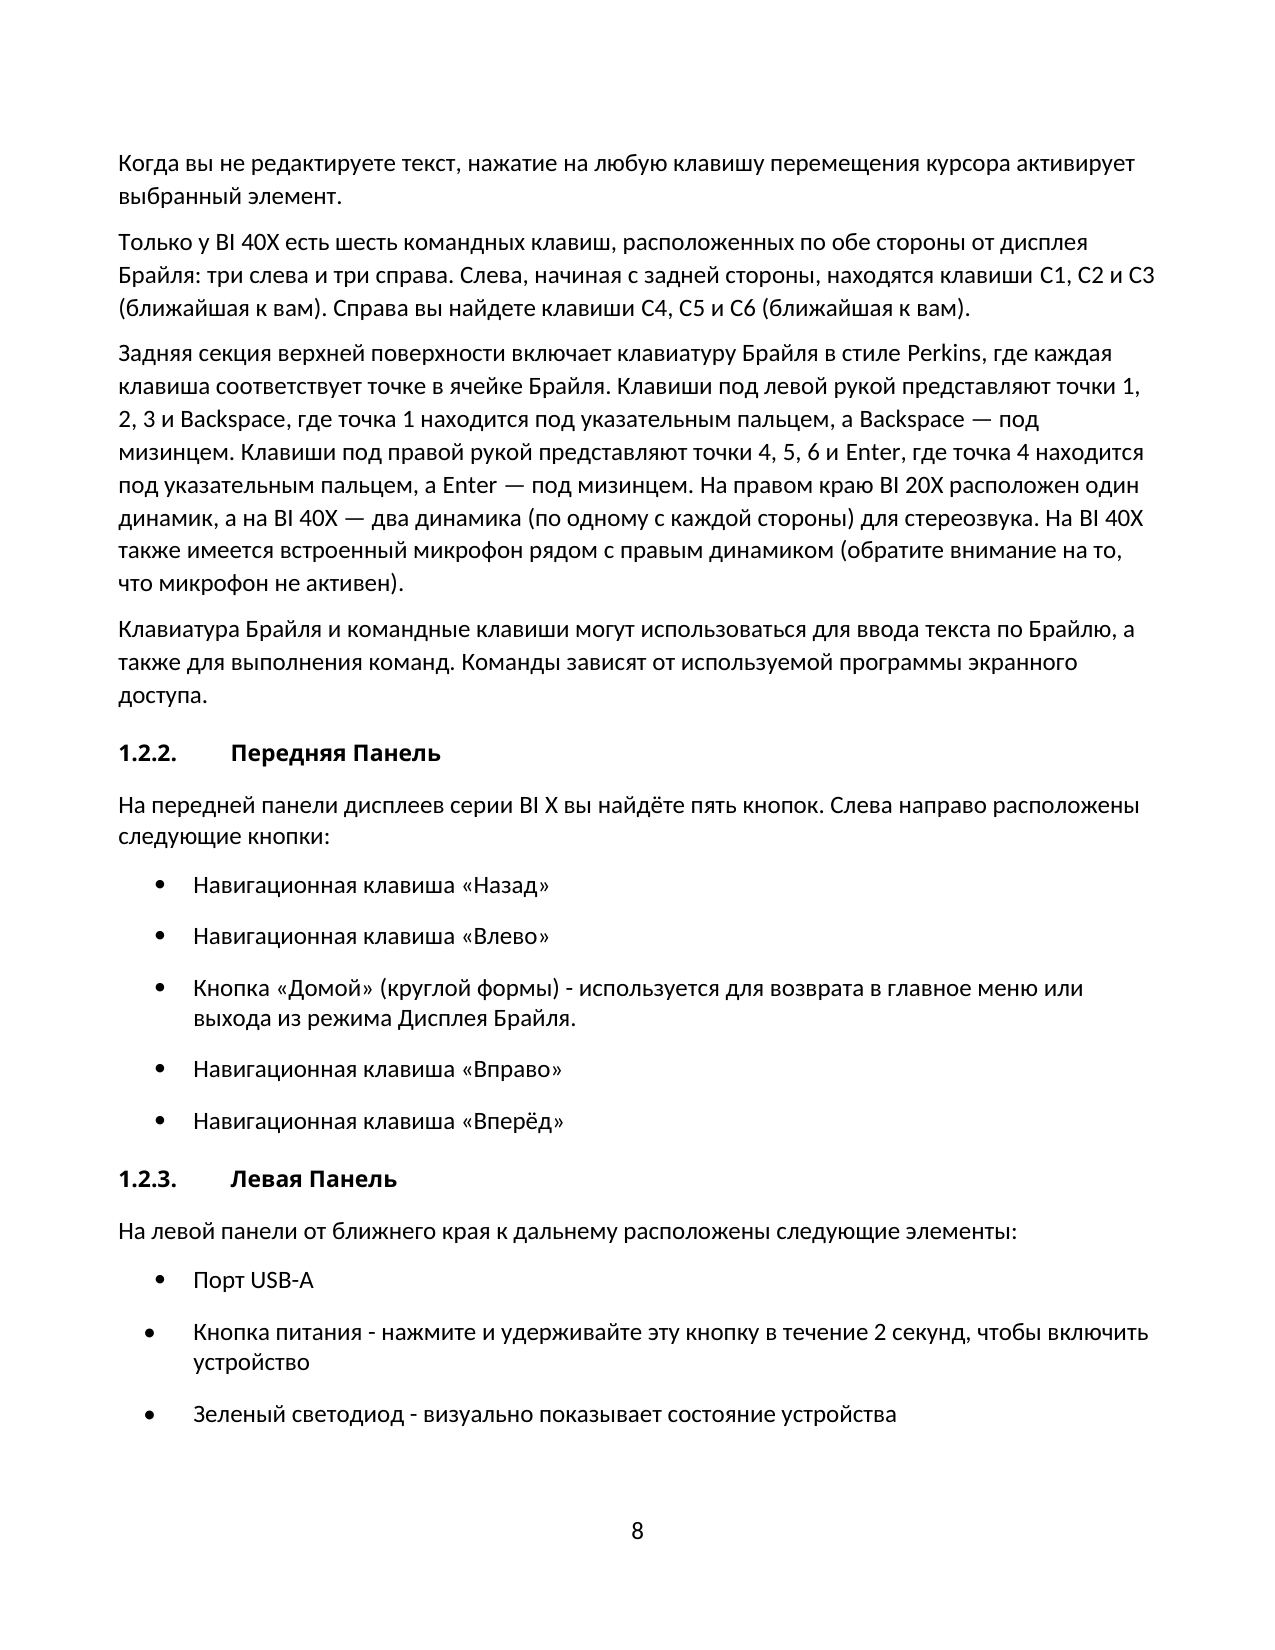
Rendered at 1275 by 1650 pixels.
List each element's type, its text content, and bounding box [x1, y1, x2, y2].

subtitle Левая Панель [118, 1163, 1157, 1194]
list Навигационная клавиша «Влево» [156, 920, 1157, 951]
list Порт USB-A [156, 1265, 1157, 1295]
text Только у BI 40X есть шесть командных клавиш, расположенных по обе стороны от дисплея Брайля: три слева и три справа. Слева, начиная с задней стороны, находятся клавиши C1, C2 и C3 (ближайшая к вам). Справа вы найдете клавиши C4, C5 и C6 (ближайшая к вам). [118, 226, 1157, 322]
text Когда вы не редактируете текст, нажатие на любую клавишу перемещения курсора активирует выбранный элемент. [118, 148, 1157, 211]
list Зеленый светодиод - визуально показывает состояние устройства [143, 1398, 1157, 1428]
text Задняя секция верхней поверхности включает клавиатуру Брайля в стиле Perkins, где каждая клавиша соответствует точке в ячейке Брайля. Клавиши под левой рукой представляют точки 1, 2, 3 и Backspace, где точка 1 находится под указательным пальцем, а Backspace — под мизинцем. Клавиши под правой рукой представляют точки 4, 5, 6 и Enter, где точка 4 находится под указательным пальцем, а Enter — под мизинцем. На правом краю BI 20X расположен один динамик, а на BI 40X — два динамика (по одному с каждой стороны) для стереозвука. На BI 40X также имеется встроенный микрофон рядом с правым динамиком (обратите внимание на то, что микрофон не активен). [118, 337, 1157, 598]
text На левой панели от ближнего края к дальнему расположены следующие элементы: [118, 1215, 1157, 1246]
subtitle Передняя Панель [118, 737, 1157, 768]
text На передней панели дисплеев серии BI X вы найдёте пять кнопок. Слева направо расположены следующие кнопки: [118, 789, 1157, 850]
text Клавиатура Брайля и командные клавиши могут использоваться для ввода текста по Брайлю, а также для выполнения команд. Команды зависят от используемой программы экранного доступа. [118, 613, 1157, 709]
list Навигационная клавиша «Вперёд» [156, 1105, 1157, 1136]
list Кнопка питания - нажмите и удерживайте эту кнопку в течение 2 секунд, чтобы включить устройство [143, 1316, 1157, 1377]
list Навигационная клавиша «Назад» [156, 869, 1157, 899]
list Кнопка «Домой» (круглой формы) - используется для возврата в главное меню или выхода из режима Дисплея Брайля. [156, 972, 1157, 1033]
list Навигационная клавиша «Вправо» [156, 1054, 1157, 1084]
